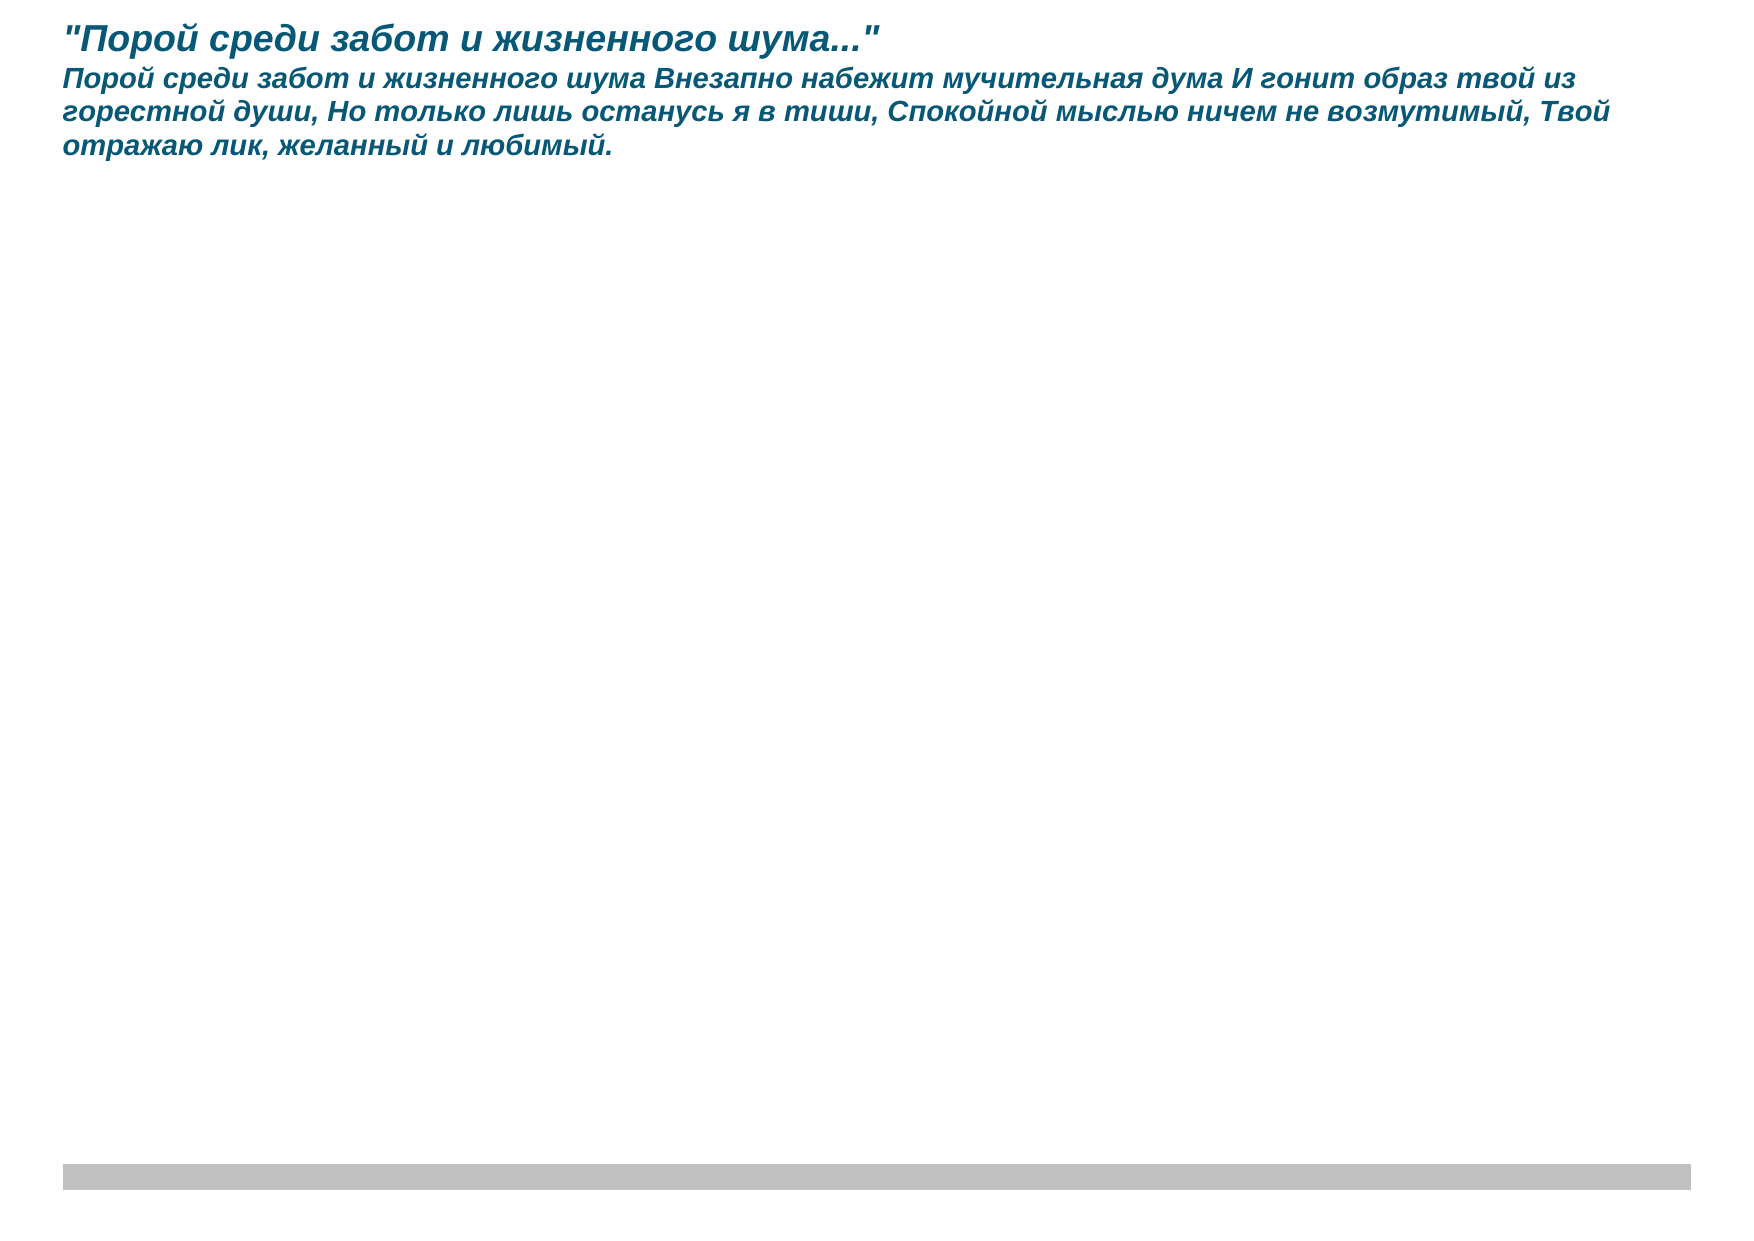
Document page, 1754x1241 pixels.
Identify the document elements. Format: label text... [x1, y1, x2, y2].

subtitle "Порой среди забот и жизненного шума..." [62, 17, 1691, 60]
text Порой среди забот и жизненного шума [62, 61, 1691, 161]
